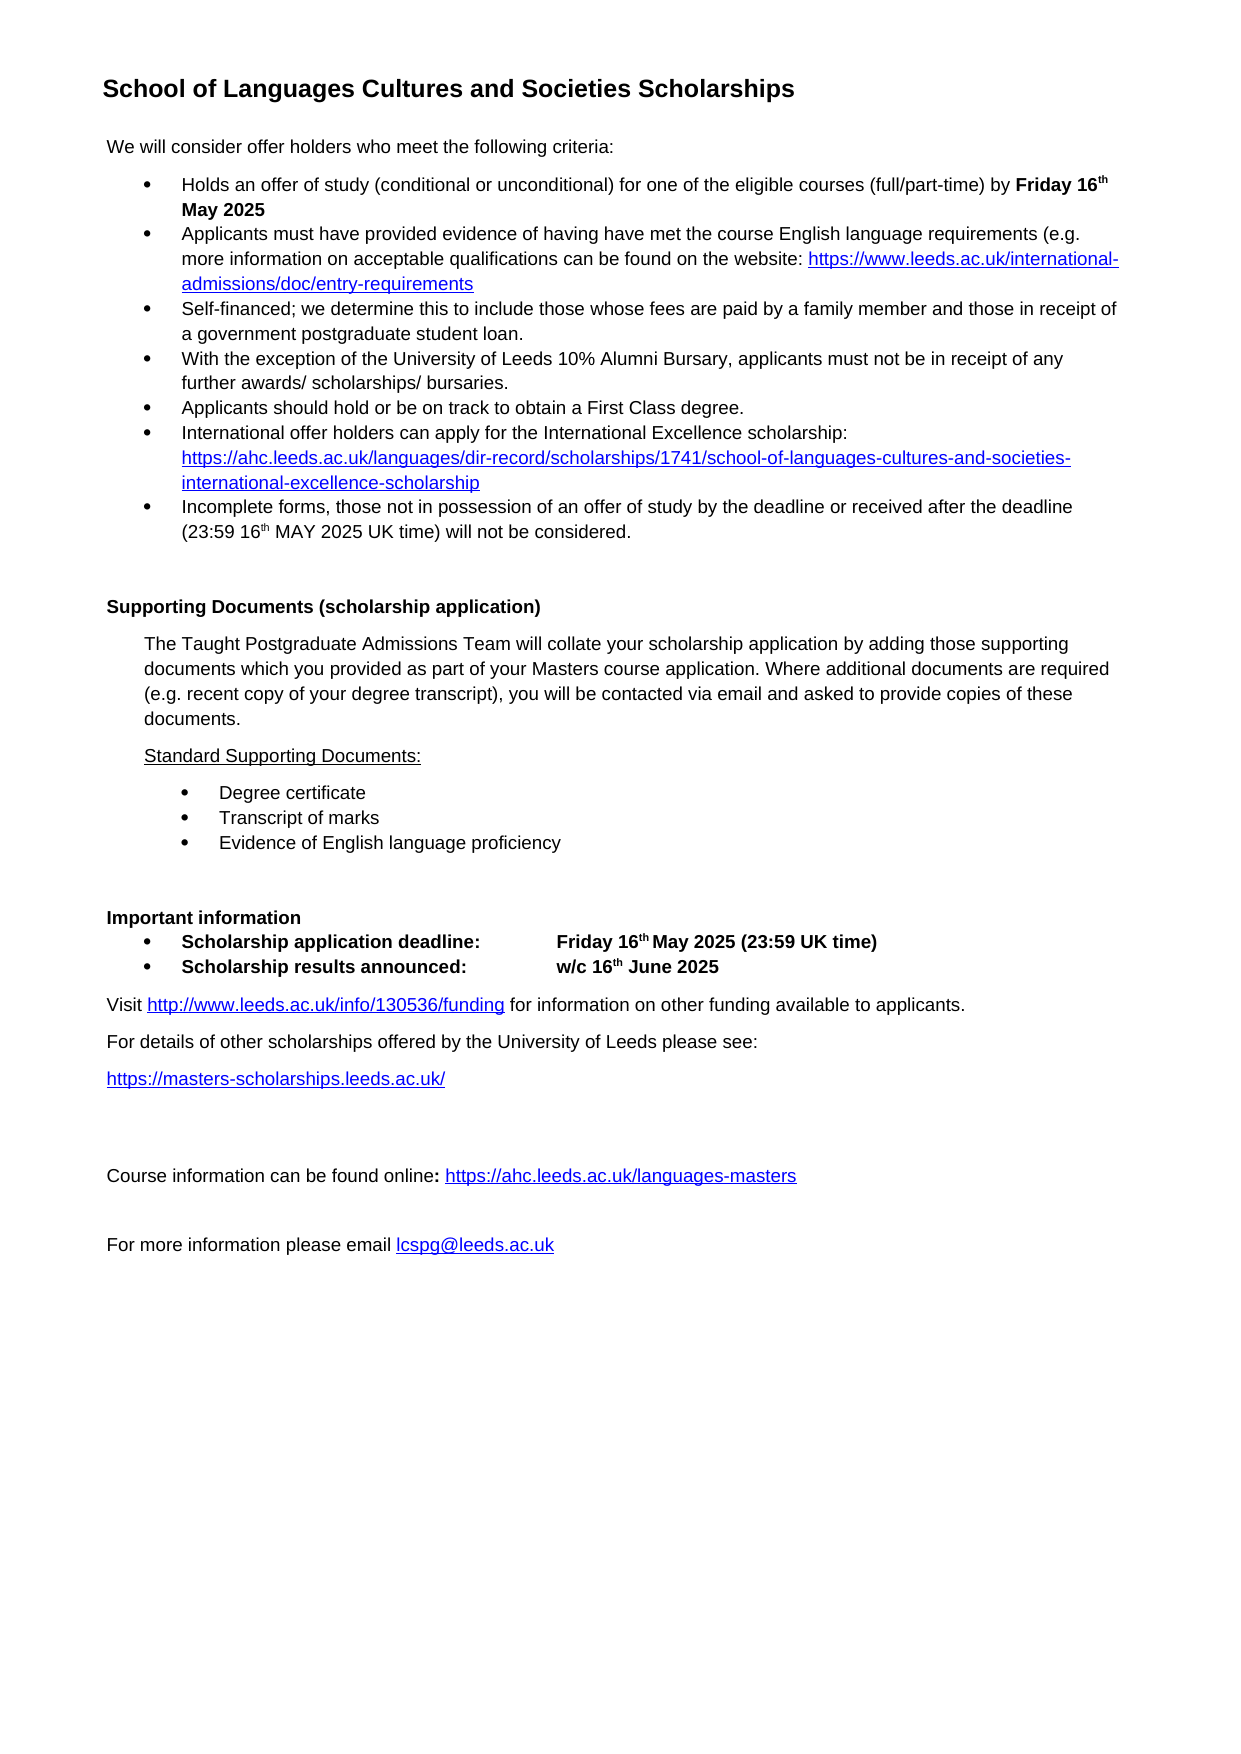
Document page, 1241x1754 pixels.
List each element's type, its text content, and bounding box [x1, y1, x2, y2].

list International offer holders can apply for the International Excellence scholarship: https://ahc.leeds.ac.uk/languages/dir-record/scholarships/1741/school-of-languages-cultures-and-societies-international-excellence-scholarship [144, 422, 1122, 493]
list Degree certificate [181, 782, 1122, 804]
text Important information [106, 907, 1122, 928]
list Holds an offer of study (conditional or unconditional) for one of the eligible courses (full/part-time) by Friday 16th May 2025 [144, 173, 1122, 220]
list Evidence of English language proficiency [181, 832, 1122, 853]
text Supporting Documents (scholarship application) [106, 596, 1122, 617]
text For more information please email lcspg@leeds.ac.uk [106, 1234, 1122, 1256]
list With the exception of the University of Leeds 10% Alumni Bursary, applicants must not be in receipt of any further awards/ scholarships/ bursaries. [144, 347, 1122, 394]
list Scholarship application deadline: Friday 16th May 2025 (23:59 UK time) [144, 931, 1122, 953]
list Applicants should hold or be on track to obtain a First Class degree. [144, 397, 1122, 419]
text Standard Supporting Documents: [144, 745, 1122, 766]
text https://masters-scholarships.leeds.ac.uk/ [106, 1068, 1122, 1090]
list Scholarship results announced: w/c 16th June 2025 [144, 956, 1122, 978]
list Applicants must have provided evidence of having have met the course English language requirements (e.g. more information on acceptable qualifications can be found on the website: https://www.leeds.ac.uk/international-admissions/doc/entry-requirements [144, 223, 1122, 294]
list Self-financed; we determine this to include those whose fees are paid by a family member and those in receipt of a government postgraduate student loan. [144, 298, 1122, 344]
text We will consider offer holders who meet the following criteria: [106, 136, 1122, 158]
text The Taught Postgraduate Admissions Team will collate your scholarship application by adding those supporting documents which you provided as part of your Masters course application. Where additional documents are required (e.g. recent copy of your degree transcript), you will be contacted via email and asked to provide copies of these documents. [144, 633, 1122, 729]
text Visit http://www.leeds.ac.uk/info/130536/funding for information on other funding available to applicants. [106, 994, 1122, 1015]
text For details of other scholarships offered by the University of Leeds please see: [106, 1031, 1122, 1052]
list Transcript of marks [181, 807, 1122, 829]
list Incomplete forms, those not in possession of an offer of study by the deadline or received after the deadline (23:59 16th MAY 2025 UK time) will not be considered. [144, 496, 1122, 543]
